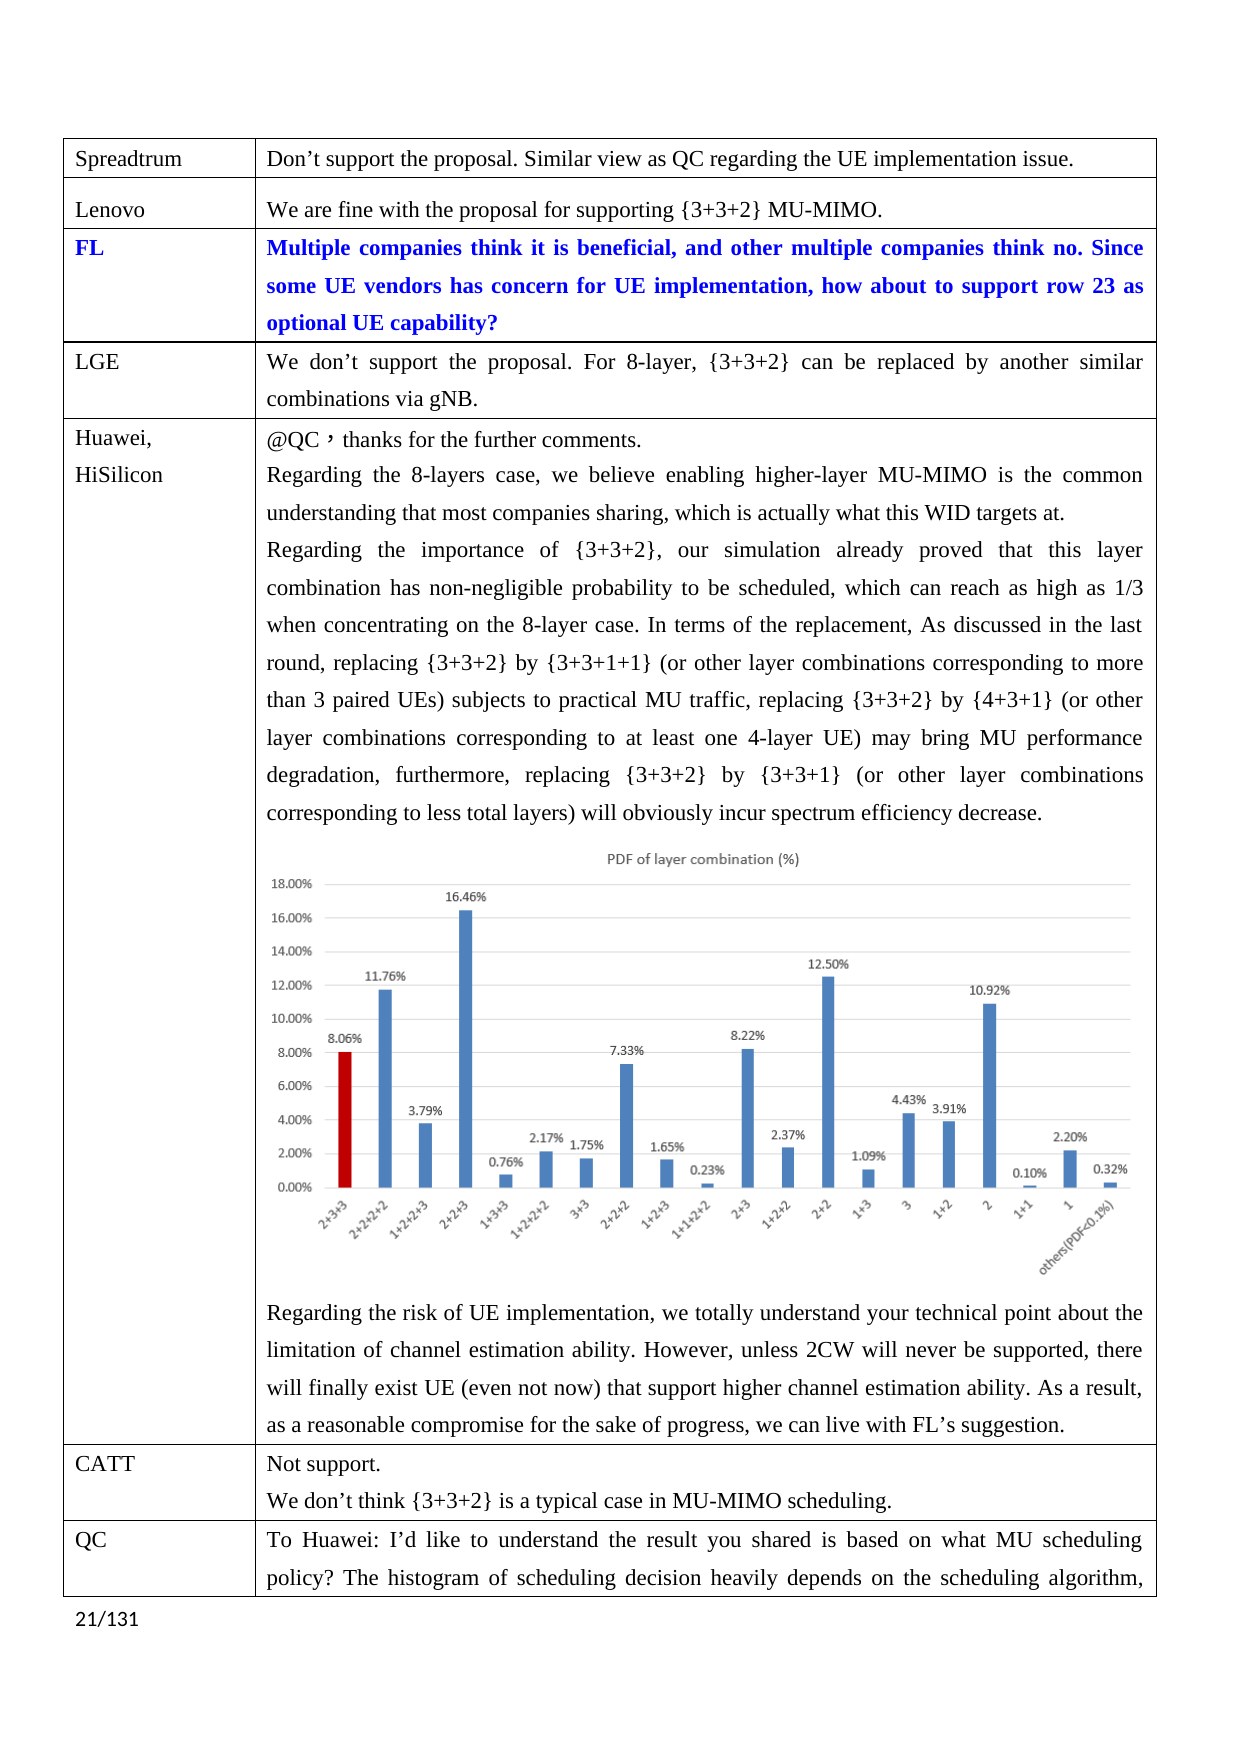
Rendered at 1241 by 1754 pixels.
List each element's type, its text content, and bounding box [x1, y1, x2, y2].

table_cell @QC，thanks for the further comments. Regarding the 8-layers case, we believe enabling higher-layer MU-MIMO is the common understanding that most companies sharing, which is actually what this WID targets at. Regarding the importance of {3+3+2}, our simulation already proved that this layer combination has non-negligible probability to be scheduled, which can reach as high as 1/3 when concentrating on the 8-layer case. In terms of the replacement, As discussed in the last round, replacing {3+3+2} by {3+3+1+1} (or other layer combinations corresponding to more than 3 paired UEs) subjects to practical MU traffic, replacing {3+3+2} by {4+3+1} (or other layer combinations corresponding to at least one 4-layer UE) may bring MU performance degradation, furthermore, replacing {3+3+2} by {3+3+1} (or other layer combinations corresponding to less total layers) will obviously incur spectrum efficiency decrease. Regarding the risk of UE implementation, we totally understand your technical point about the limitation of channel estimation ability. However, unless 2CW will never be supported, there will finally exist UE (even not now) that support higher channel estimation ability. As a result, as a reasonable compromise for the sake of progress, we can live with FL’s suggestion. [256, 419, 1156, 1443]
table_cell LGE [64, 343, 255, 417]
table_cell QC [64, 1521, 255, 1596]
table_cell CATT [64, 1445, 255, 1519]
table_cell Multiple companies think it is beneficial, and other multiple companies think no. Since some UE vendors has concern for UE implementation, how about to support row 23 as optional UE capability? [256, 229, 1156, 341]
table_cell Lenovo [64, 178, 255, 228]
table_cell Huawei, HiSilicon [64, 419, 255, 1443]
table_cell We don’t support the proposal. For 8-layer, {3+3+2} can be replaced by another similar combinations via gNB. [256, 343, 1156, 417]
table_cell FL [64, 229, 255, 341]
picture [266, 843, 1142, 1284]
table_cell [256, 1521, 1156, 1596]
table_cell Spreadtrum [64, 139, 255, 177]
table_cell We are fine with the proposal for supporting {3+3+2} MU-MIMO. [256, 178, 1156, 228]
table_cell Don’t support the proposal. Similar view as QC regarding the UE implementation issue. [256, 139, 1156, 177]
table_cell Not support. We don’t think {3+3+2} is a typical case in MU-MIMO scheduling. [256, 1445, 1156, 1519]
